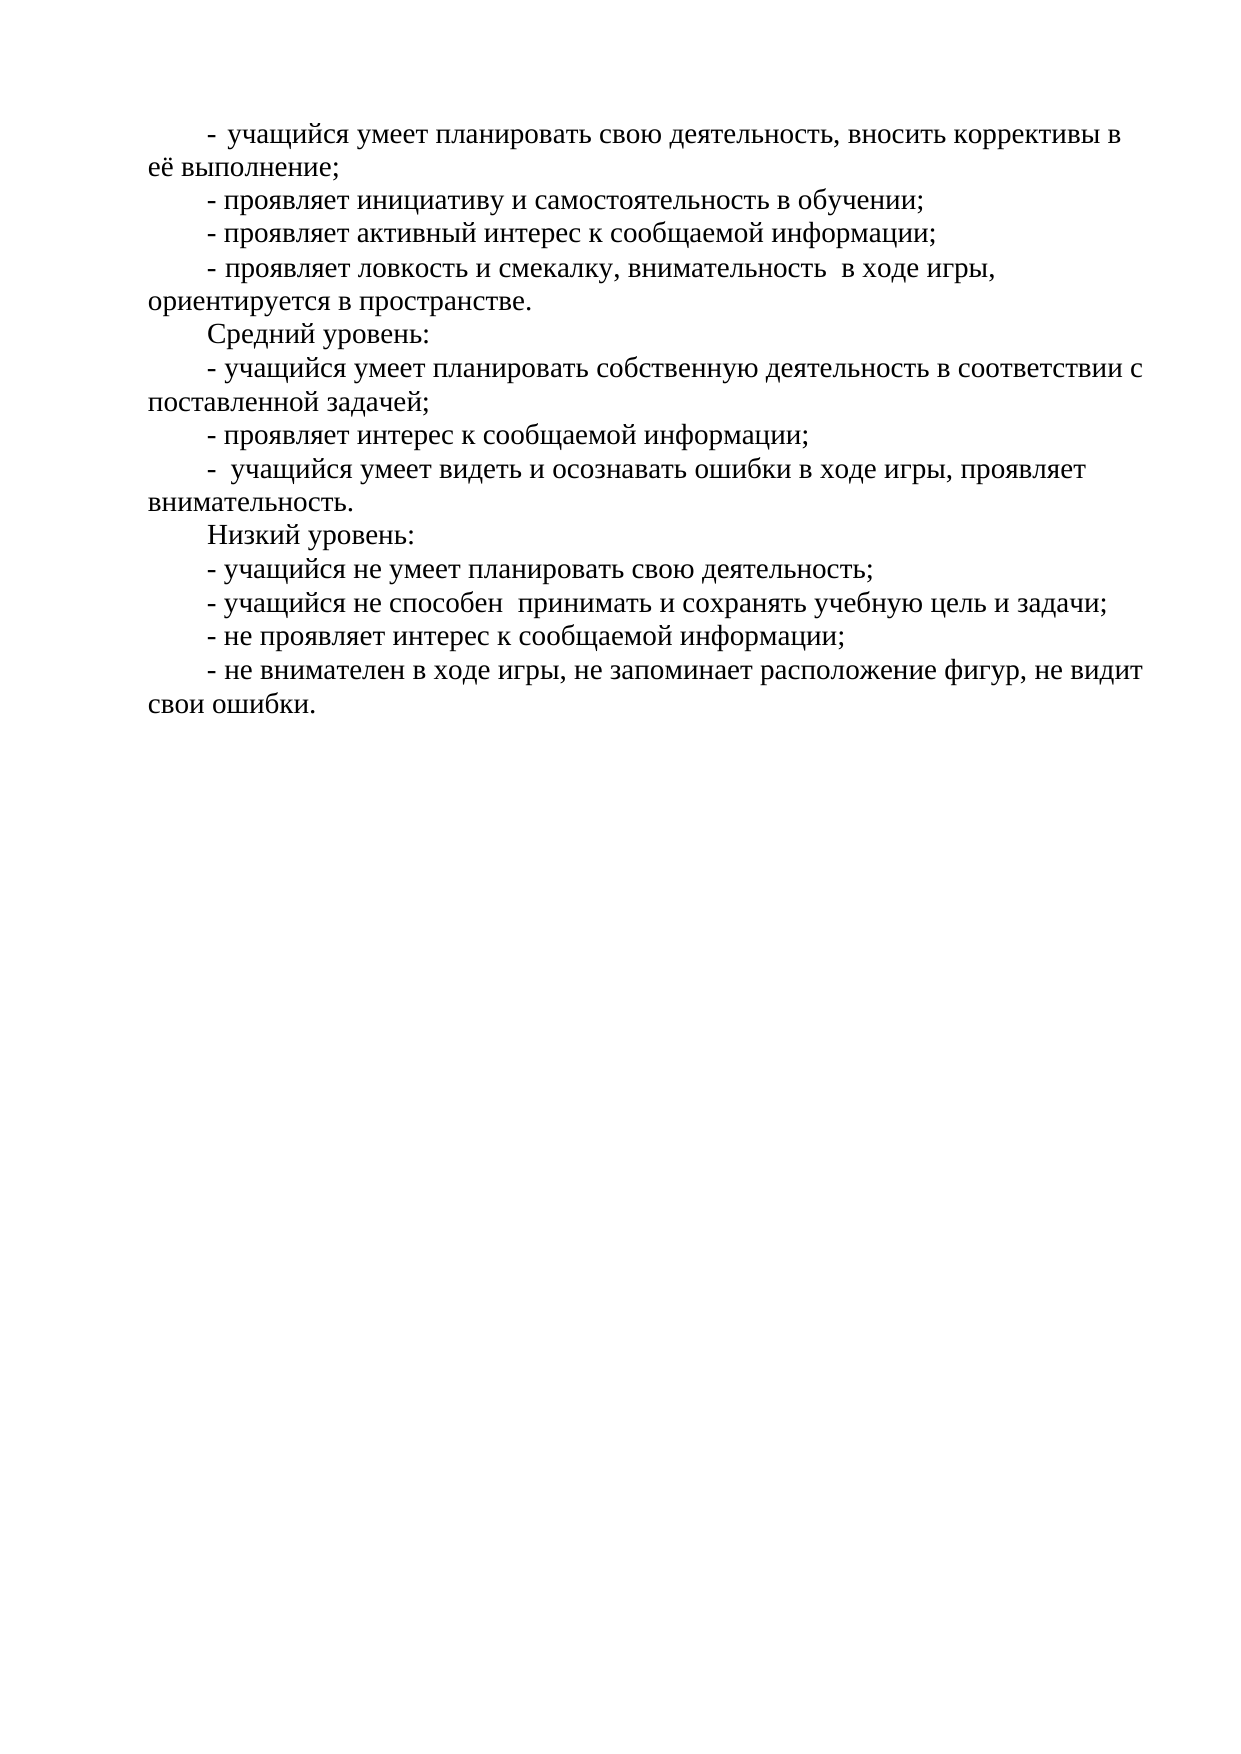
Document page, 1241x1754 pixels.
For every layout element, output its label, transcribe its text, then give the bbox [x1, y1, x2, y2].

list проявляет интерес к сообщаемой информации; [207, 417, 1180, 451]
list проявляет активный интерес к сообщаемой информации; [207, 216, 1180, 250]
text Низкий уровень: [207, 518, 1180, 551]
list учащийся умеет планировать свою деятельность, вносить коррективы в её выполнение; [148, 116, 1145, 183]
list учащийся умеет планировать собственную деятельность в соответствии с поставленной задачей; [148, 350, 1145, 417]
text Средний уровень: [207, 317, 1180, 350]
list проявляет инициативу и самостоятельность в обучении; [207, 183, 1180, 216]
list учащийся умеет видеть и осознавать ошибки в ходе игры, проявляет внимательность. [148, 451, 1144, 518]
list не проявляет интерес к сообщаемой информации; [207, 619, 1180, 652]
list не внимателен в ходе игры, не запоминает расположение фигур, не видит свои ошибки. [148, 652, 1144, 719]
list учащийся не способен принимать и сохранять учебную цель и задачи; [207, 585, 1180, 619]
list учащийся не умеет планировать свою деятельность; [207, 552, 1180, 585]
list проявляет ловкость и смекалку, внимательность в ходе игры, ориентируется в пространстве. [148, 250, 1145, 317]
